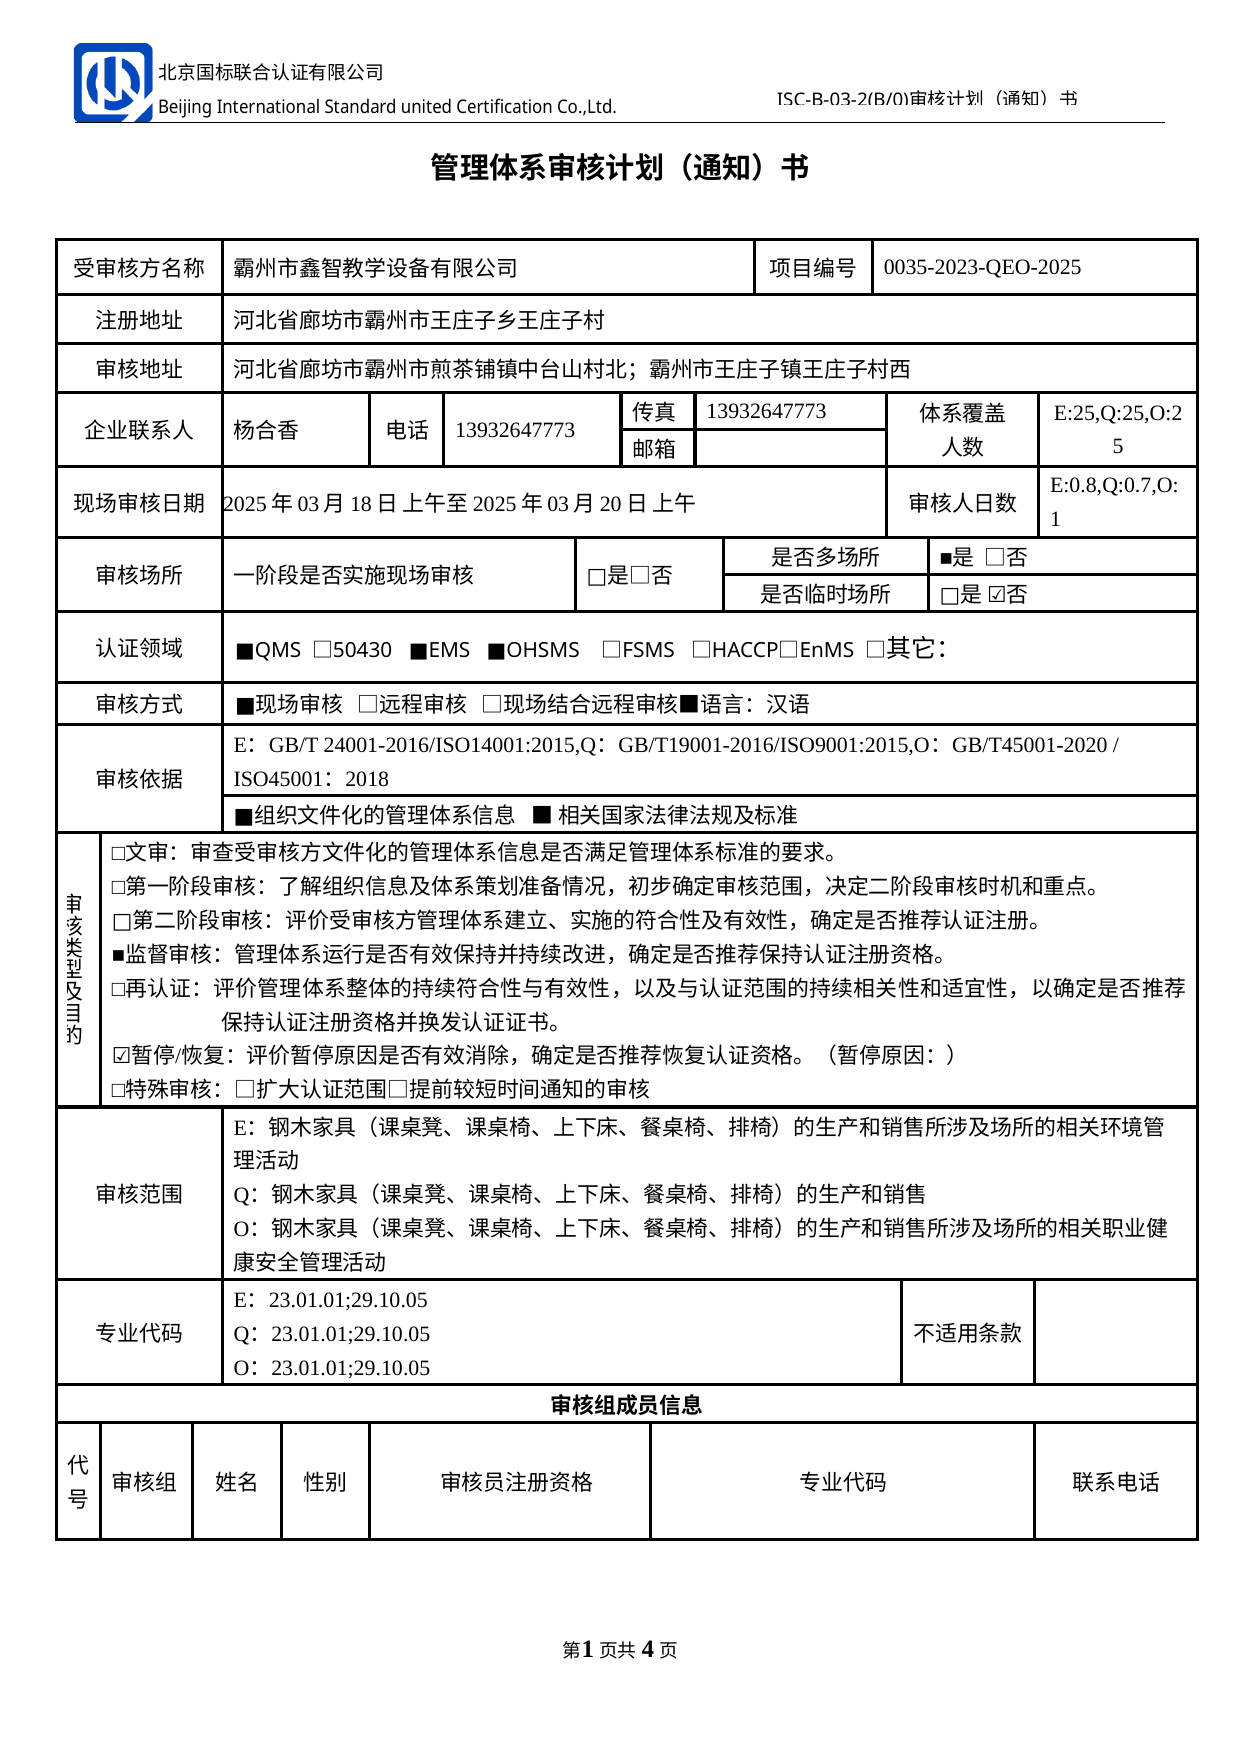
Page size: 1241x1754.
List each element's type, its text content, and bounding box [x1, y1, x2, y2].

table_cell 河北省廊坊市霸州市煎茶铺镇中台山村北；霸州市王庄子镇王庄子村西 [224, 345, 1196, 391]
table_cell 姓名 [194, 1424, 280, 1537]
table_cell 不适用条款 [903, 1281, 1033, 1383]
table_cell 专业代码 [652, 1424, 1033, 1537]
table_header 0035-2023-QEO-2025 [874, 241, 1196, 293]
table_cell ■是 □否 [930, 539, 1196, 573]
table_cell □是□否 [577, 539, 722, 610]
table_cell 代号 [58, 1424, 99, 1537]
table_cell E:0.8,Q:0.7,O:1 [1040, 468, 1196, 536]
table_cell 性别 [283, 1424, 368, 1537]
table_cell 专业代码 [58, 1281, 221, 1383]
table_cell 认证领域 [58, 613, 221, 681]
table_cell 体系覆盖 人数 [888, 394, 1037, 465]
table_cell 现场审核日期 [58, 468, 221, 536]
table_cell 审核范围 [58, 1109, 221, 1278]
table_cell 邮箱 [623, 431, 693, 465]
table_cell 审核类型及目的 [58, 834, 99, 1105]
table_cell 注册地址 [58, 296, 221, 342]
table_cell 企业联系人 [58, 394, 221, 465]
table_cell 杨合香 [224, 394, 368, 465]
table_cell 一阶段是否实施现场审核 [224, 539, 574, 610]
table_cell 审核场所 [58, 539, 221, 610]
table_cell 是否临时场所 [725, 576, 927, 610]
table_cell E:25,Q:25,O:25 [1040, 394, 1196, 465]
table_cell [697, 431, 885, 465]
table_cell E：GB/T 24001-2016/ISO14001:2015,Q：GB/T19001-2016/ISO9001:2015,O：GB/T45001-2020 / ISO45001：2018 [224, 726, 1196, 793]
table_cell 审核方式 [58, 684, 221, 722]
table_cell 13932647773 [445, 394, 619, 465]
table_cell E：23.01.01;29.10.05 Q：23.01.01;29.10.05 O：23.01.01;29.10.05 [224, 1281, 900, 1383]
table_cell 河北省廊坊市霸州市王庄子乡王庄子村 [224, 296, 1196, 342]
table_header 项目编号 [756, 241, 871, 293]
table_cell [1036, 1281, 1196, 1383]
table_cell 审核地址 [58, 345, 221, 391]
picture [73, 43, 153, 123]
table_cell 联系电话 [1036, 1424, 1196, 1537]
table_header 霸州市鑫智教学设备有限公司 [224, 241, 753, 293]
table_header 受审核方名称 [58, 241, 221, 293]
table_cell 审核人日数 [888, 468, 1037, 536]
table_cell 是否多场所 [725, 539, 927, 573]
table_cell ■现场审核 □远程审核 □现场结合远程审核■语言：汉语 [224, 684, 1196, 722]
table_cell 审核组成员信息 [58, 1386, 1196, 1421]
table_cell 审核依据 [58, 726, 221, 831]
table_cell 电话 [371, 394, 442, 465]
table_cell □是 ☑否 [930, 576, 1196, 610]
table_cell 审核员注册资格 [371, 1424, 649, 1537]
table_cell E：钢木家具（课桌凳、课桌椅、上下床、餐桌椅、排椅）的生产和销售所涉及场所的相关环境管理活动 Q：钢木家具（课桌凳、课桌椅、上下床、餐桌椅、排椅）的生产和销售 O：钢木家具（课桌凳、课桌椅、上下床、餐桌椅、排椅）的生产和销售所涉及场所的相关职业健康安全管理活动 [224, 1109, 1196, 1278]
table_cell 13932647773 [697, 394, 885, 428]
table_cell 传真 [623, 394, 693, 428]
table_cell ■组织文件化的管理体系信息 ■ 相关国家法律法规及标准 [224, 797, 1196, 831]
table_cell 2025年03月18日 上午至2025年03月20日 上午 [224, 468, 885, 536]
table_cell 审核组 [102, 1424, 191, 1537]
table_cell ■QMS □50430 ■EMS ■OHSMS □FSMS □HACCP□EnMS □其它： [224, 613, 1196, 681]
table_cell □文审：审查受审核方文件化的管理体系信息是否满足管理体系标准的要求。 □第一阶段审核：了解组织信息及体系策划准备情况，初步确定审核范围，决定二阶段审核时机和重点。 □第二阶段审核：评价受审核方管理体系建立、实施的符合性及有效性，确定是否推荐认证注册。 ■监督审核：管理体系运行是否有效保持并持续改进，确定是否推荐保持认证注册资格。 □再认证：评价管理体系整体的持续符合性与有效性，以及与认证范围的持续相关性和适宜性，以确定是否推荐保持认证注册资格并换发认证证书。 ☑暂停/恢复：评价暂停原因是否有效消除，确定是否推荐恢复认证资格。（暂停原因：） □特殊审核：□扩大认证范围□提前较短时间通知的审核 [102, 834, 1196, 1105]
text 管理体系审核计划（通知）书 [75, 131, 1165, 199]
